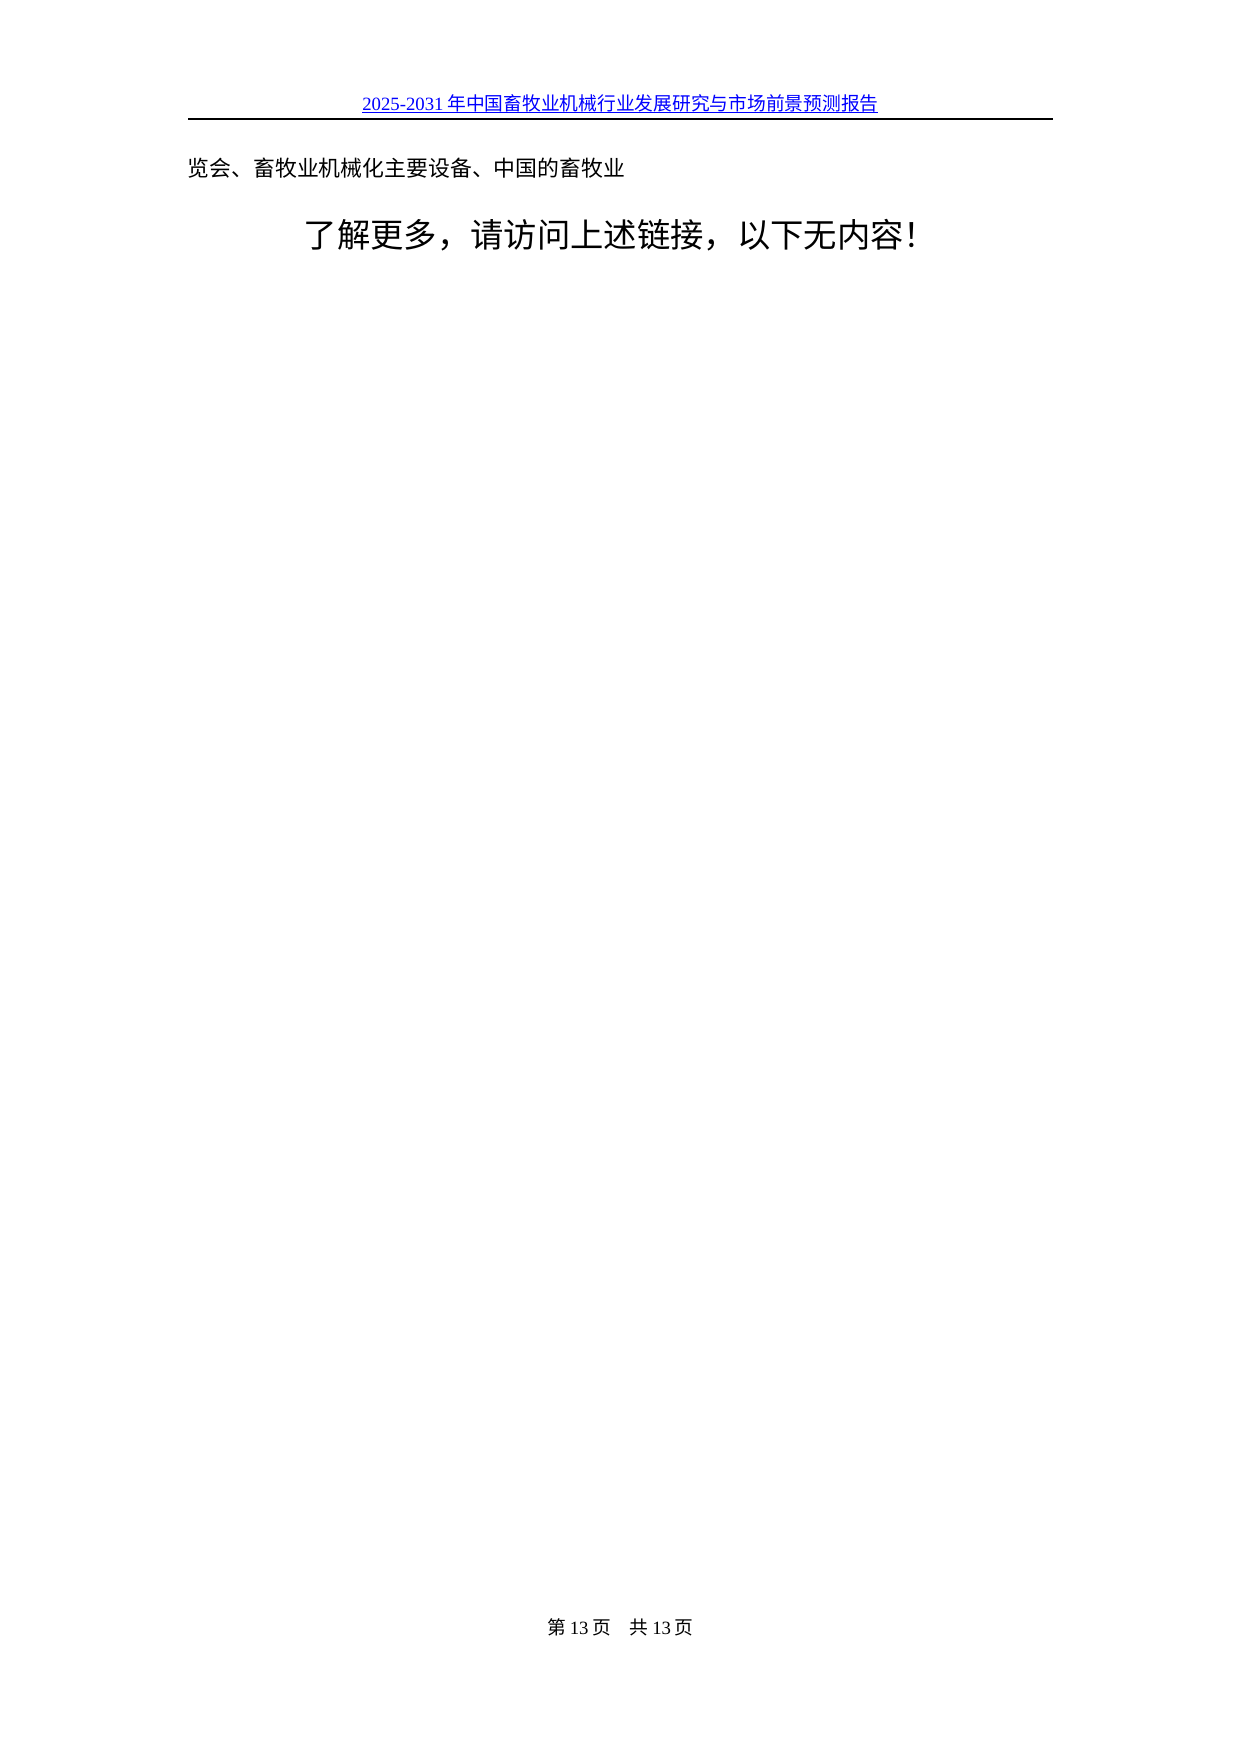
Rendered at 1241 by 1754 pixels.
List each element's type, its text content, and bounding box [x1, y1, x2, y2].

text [187, 150, 1053, 183]
title 了解更多，请访问上述链接，以下无内容！ [187, 200, 1053, 265]
